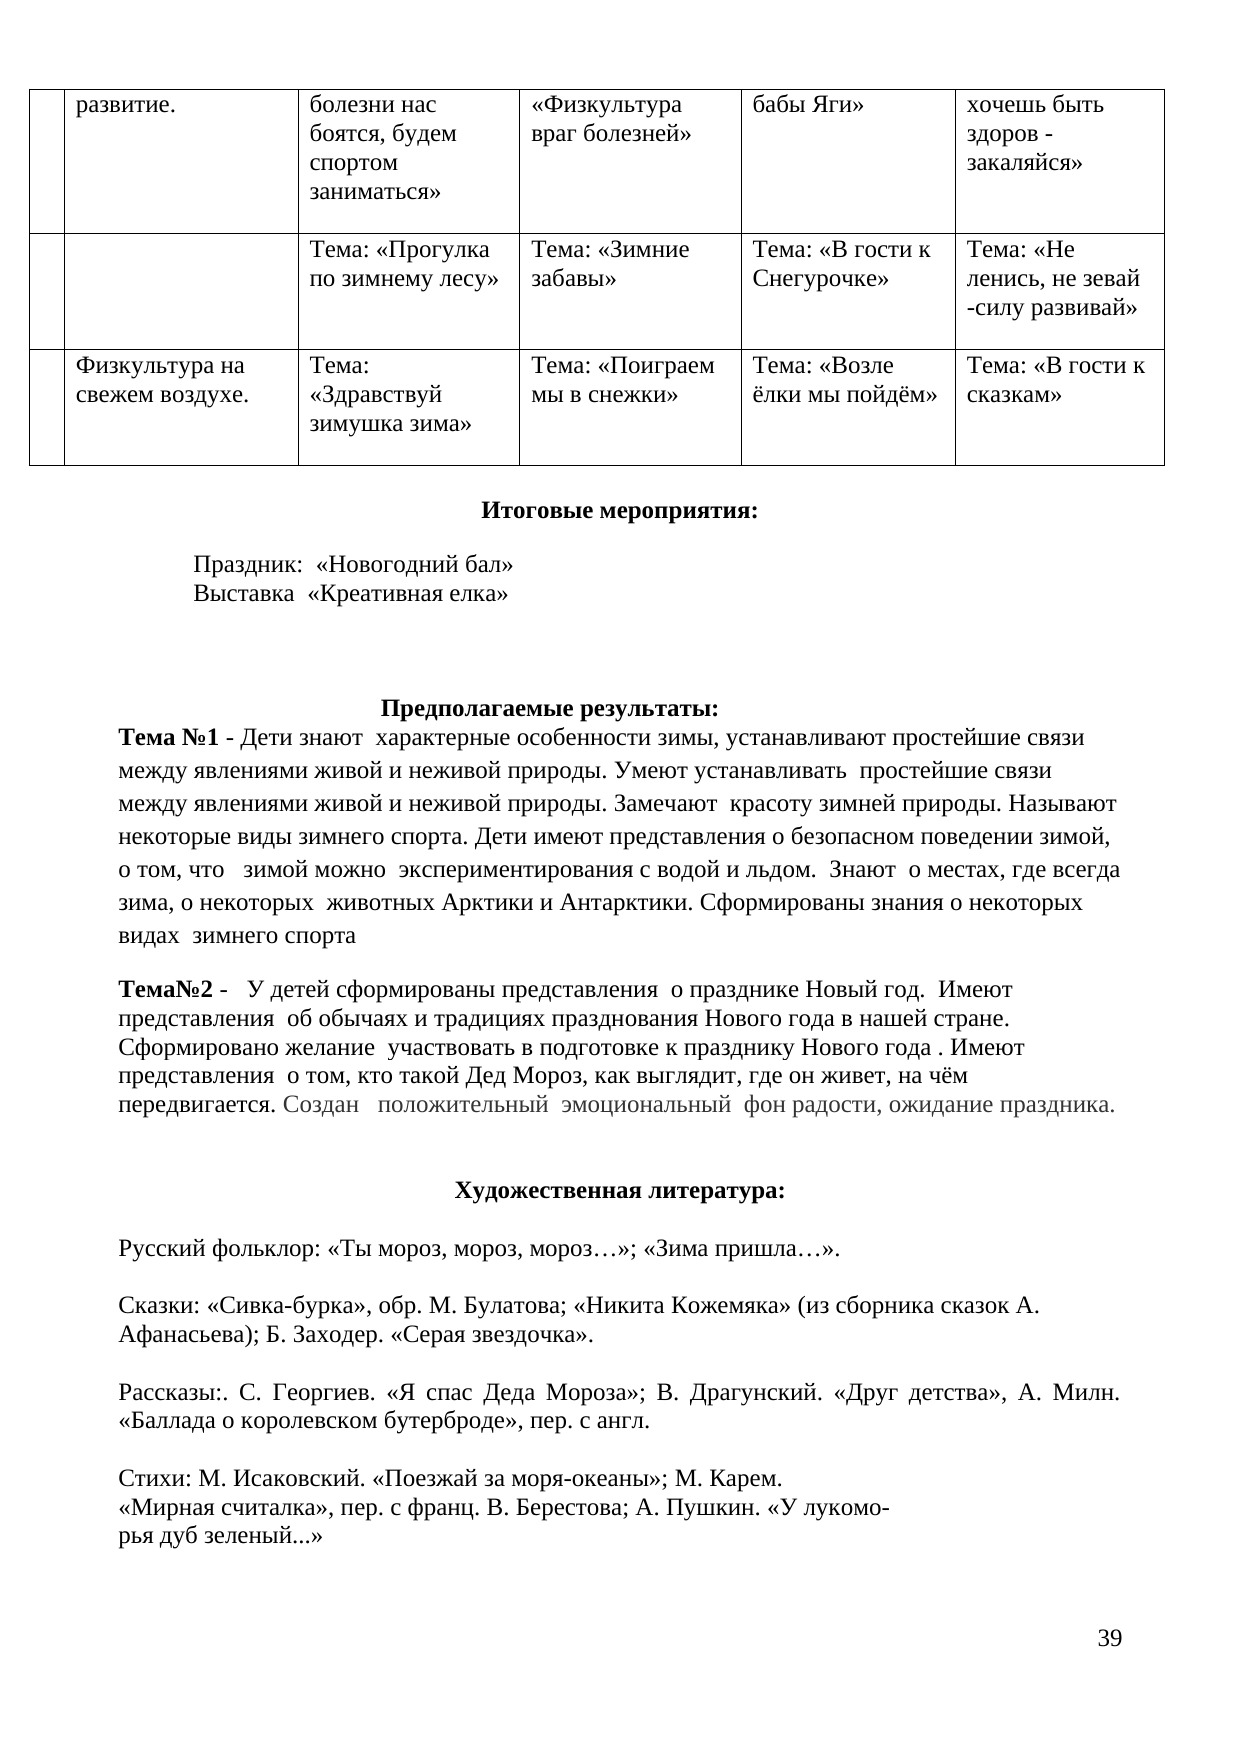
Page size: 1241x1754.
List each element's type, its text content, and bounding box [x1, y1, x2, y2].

table_cell [30, 234, 64, 349]
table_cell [956, 90, 1164, 233]
text Русский фольклор: «Ты мороз, мороз, мороз…»; «Зима пришла…». [118, 1233, 1122, 1262]
table_cell Тема: «Возле ёлки мы пойдём» [742, 350, 955, 465]
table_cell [520, 90, 741, 233]
text Тема №1 - Дети знают характерные особенности зимы, устанавливают простейшие связи между явлениями живой и неживой природы. Умеют устанавливать простейшие связи между явлениями живой и неживой природы. Замечают красоту зимней природы. Называют некоторые виды зимнего спорта. Дети имеют представления о безопасном поведении зимой, о том, что зимой можно экспериментирования с водой и льдом. Знают о местах, где всегда зима, о некоторых животных Арктики и Антарктики. Сформированы знания о некоторых видах зимнего спорта [118, 722, 1122, 949]
table_cell 3 [30, 90, 64, 233]
table_cell Тема: «В гости к Снегурочке» [742, 234, 955, 349]
text Стихи: М. Исаковский. «Поезжай за моря-океаны»; М. Карем. [118, 1463, 1122, 1492]
text Праздник: «Новогодний бал» [193, 549, 1122, 578]
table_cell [742, 90, 955, 233]
table_cell Тема: «Прогулка по зимнему лесу» [299, 234, 519, 349]
text Сказки: «Сивка-бурка», обр. М. Булатова; «Никита Кожемяка» (из сборника сказок А. Афанасьева); Б. Заходер. «Серая звездочка». [118, 1290, 1122, 1348]
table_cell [299, 90, 519, 233]
table_cell Тема: «В гости к сказкам» [956, 350, 1164, 465]
text Выставка «Креативная елка» [193, 578, 1122, 607]
text Рассказы:. С. Георгиев. «Я спас Деда Мороза»; В. Драгунский. «Друг детства», А. Милн. «Баллада о королевском бутерброде», пер. с англ. [118, 1377, 1122, 1434]
text «Мирная считалка», пер. с франц. В. Берестова; А. Пушкин. «У лукомо- [118, 1492, 1122, 1520]
text рья дуб зеленый...» [118, 1520, 1122, 1549]
table_cell [30, 350, 64, 465]
table_cell Тема: «Зимние забавы» [520, 234, 741, 349]
table_cell [65, 234, 298, 349]
text Художественная литература: [118, 1175, 1122, 1204]
table_cell Тема: «Здравствуй зимушка зима» [299, 350, 519, 465]
table_cell Тема: «Не ленись, не зевай -силу развивай» [956, 234, 1164, 349]
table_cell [65, 90, 298, 233]
text Предполагаемые результаты: [118, 693, 1122, 722]
table_cell Тема: «Поиграем мы в снежки» [520, 350, 741, 465]
text Итоговые мероприятия: [118, 495, 1122, 524]
table_cell Физкультура на свежем воздухе. [65, 350, 298, 465]
